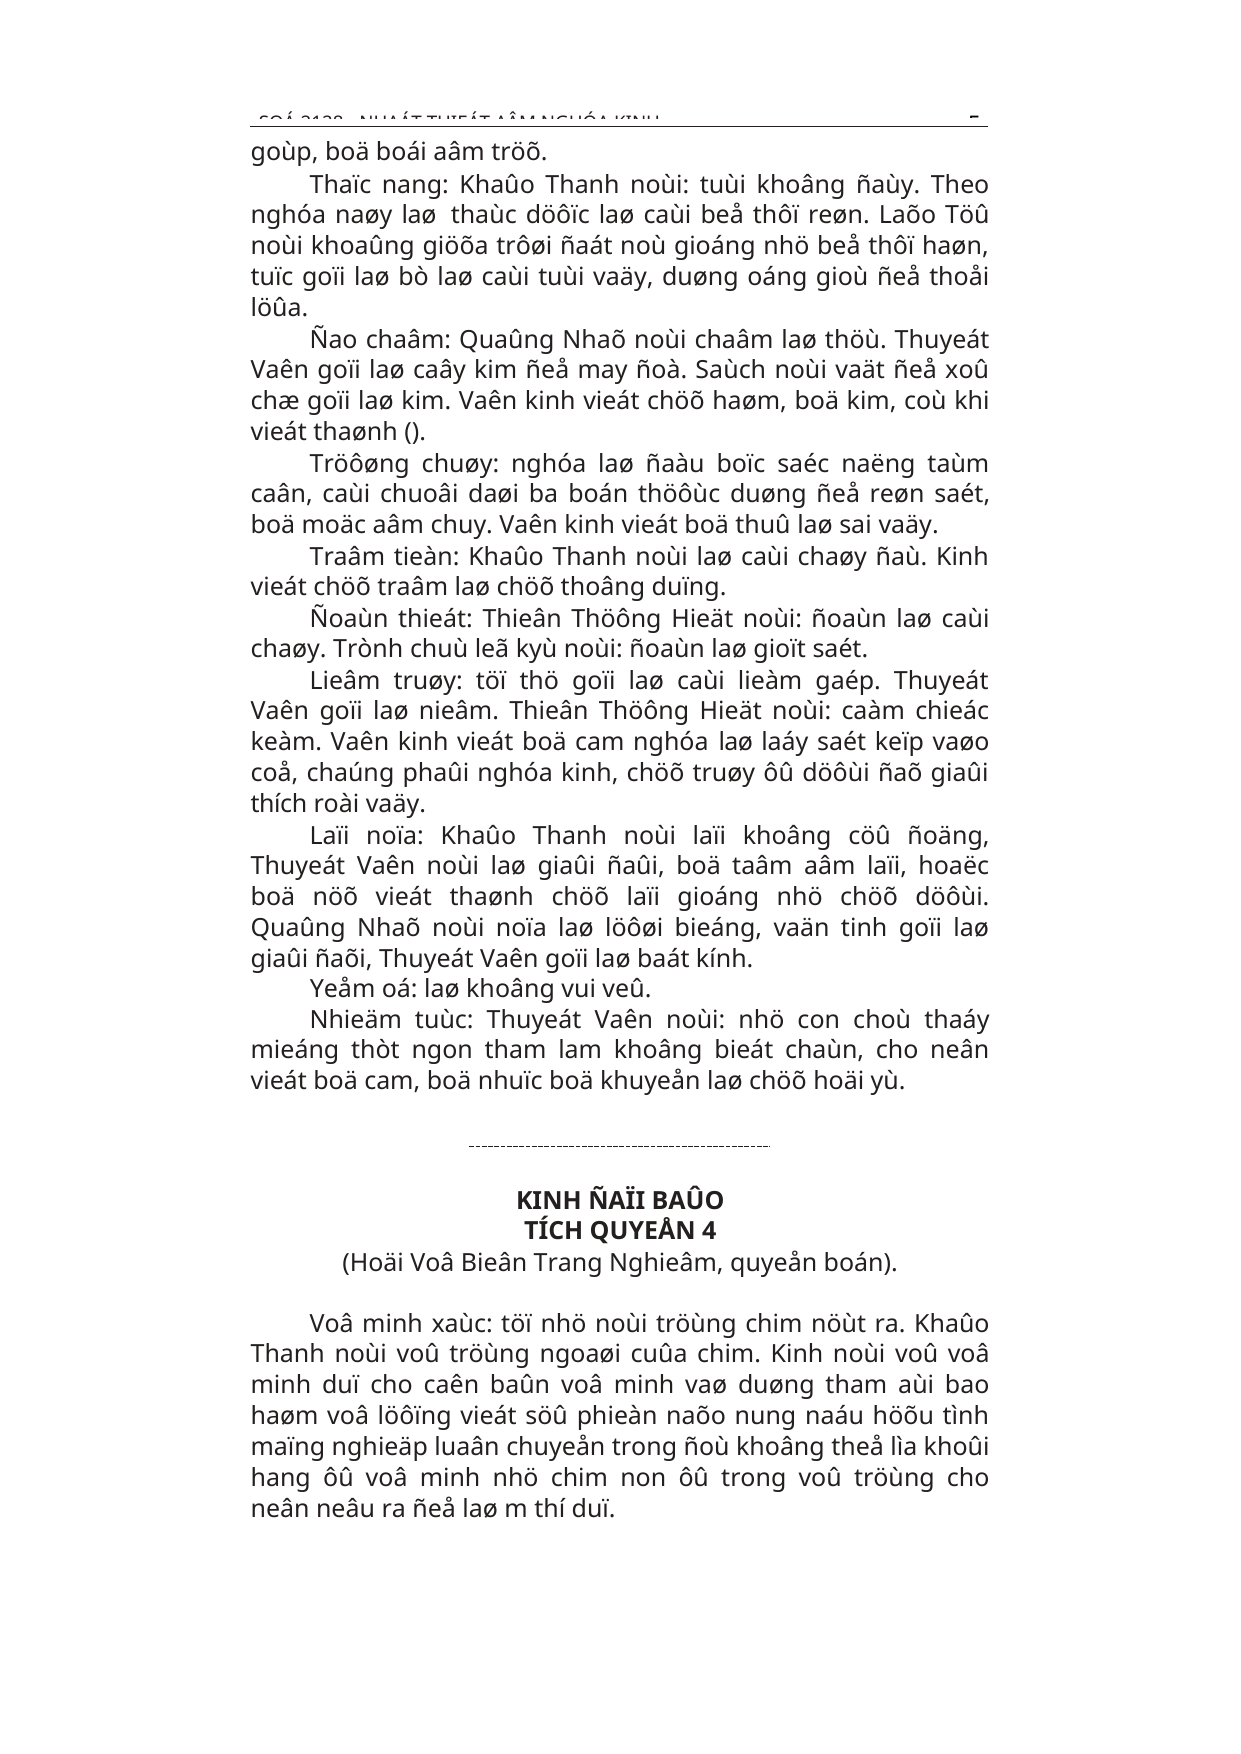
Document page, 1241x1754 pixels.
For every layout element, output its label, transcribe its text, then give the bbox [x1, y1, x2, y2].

subtitle KINH ÑAÏI BAÛO TÍCH QUYEÅN 4 [493, 1185, 747, 1246]
text Lieâm truøy: töï thö goïi laø caùi lieàm gaép. Thuyeát Vaên goïi laø nieâm. Thieân Thöông Hieät noùi: caàm chieác keàm. Vaên kinh vieát boä cam nghóa laø laáy saét keïp vaøo coå, chaúng phaûi nghóa kinh, chöõ truøy ôû döôùi ñaõ giaûi thích roài vaäy. [250, 664, 990, 820]
text Nhieäm tuùc: Thuyeát Vaên noùi: nhö con choù thaáy mieáng thòt ngon tham lam khoâng bieát chaùn, cho neân vieát boä cam, boä nhuïc boä khuyeån laø chöõ hoäi yù. [250, 1003, 990, 1096]
text (Hoäi Voâ Bieân Trang Nghieâm, quyeån boán). [245, 1246, 995, 1277]
text Yeåm oá: laø khoâng vui veû. [309, 975, 1065, 1003]
text Thaïc nang: Khaûo Thanh noùi: tuùi khoâng ñaùy. Theo nghóa naøy laø thaùc döôïc laø caùi beå thôï reøn. Laõo Töû noùi khoaûng giöõa trôøi ñaát noù gioáng nhö beå thôï haøn, tuïc goïi laø bò laø caùi tuùi vaäy, duøng oáng gioù ñeå thoåi löûa. [250, 168, 990, 323]
text Voâ minh xaùc: töï nhö noùi tröùng chim nöùt ra. Khaûo Thanh noùi voû tröùng ngoaøi cuûa chim. Kinh noùi voû voâ minh duï cho caên baûn voâ minh vaø duøng tham aùi bao haøm voâ löôïng vieát söû phieàn naõo nung naáu höõu tình maïng nghieäp luaân chuyeån trong ñoù khoâng theå lìa khoûi hang ôû voâ minh nhö chim non ôû trong voû tröùng cho neân neâu ra ñeå laø m thí duï. [250, 1308, 990, 1525]
text Laïi noïa: Khaûo Thanh noùi laïi khoâng cöû ñoäng, Thuyeát Vaên noùi laø giaûi ñaûi, boä taâm aâm laïi, hoaëc boä nöõ vieát thaønh chöõ laïi gioáng nhö chöõ döôùi. Quaûng Nhaõ noùi noïa laø löôøi bieáng, vaän tinh goïi laø giaûi ñaõi, Thuyeát Vaên goïi laø baát kính. [250, 820, 990, 975]
text Ñoaùn thieát: Thieân Thöông Hieät noùi: ñoaùn laø caùi chaøy. Trònh chuù leã kyù noùi: ñoaùn laø gioït saét. [250, 603, 990, 664]
text Tröôøng chuøy: nghóa laø ñaàu boïc saéc naëng taùm caân, caùi chuoâi daøi ba boán thöôùc duøng ñeå reøn saét, boä moäc aâm chuy. Vaên kinh vieát boä thuû laø sai vaäy. [250, 448, 990, 541]
text Ñao chaâm: Quaûng Nhaõ noùi chaâm laø thöù. Thuyeát Vaên goïi laø caây kim ñeå may ñoà. Saùch noùi vaät ñeå xoû chæ goïi laø kim. Vaên kinh vieát chöõ haøm, boä kim, coù khi vieát thaønh (). [250, 323, 990, 448]
text Traâm tieàn: Khaûo Thanh noùi laø caùi chaøy ñaù. Kinh vieát chöõ traâm laø chöõ thoâng duïng. [250, 541, 990, 603]
text goùp, boä boái aâm tröõ. [250, 134, 1065, 167]
